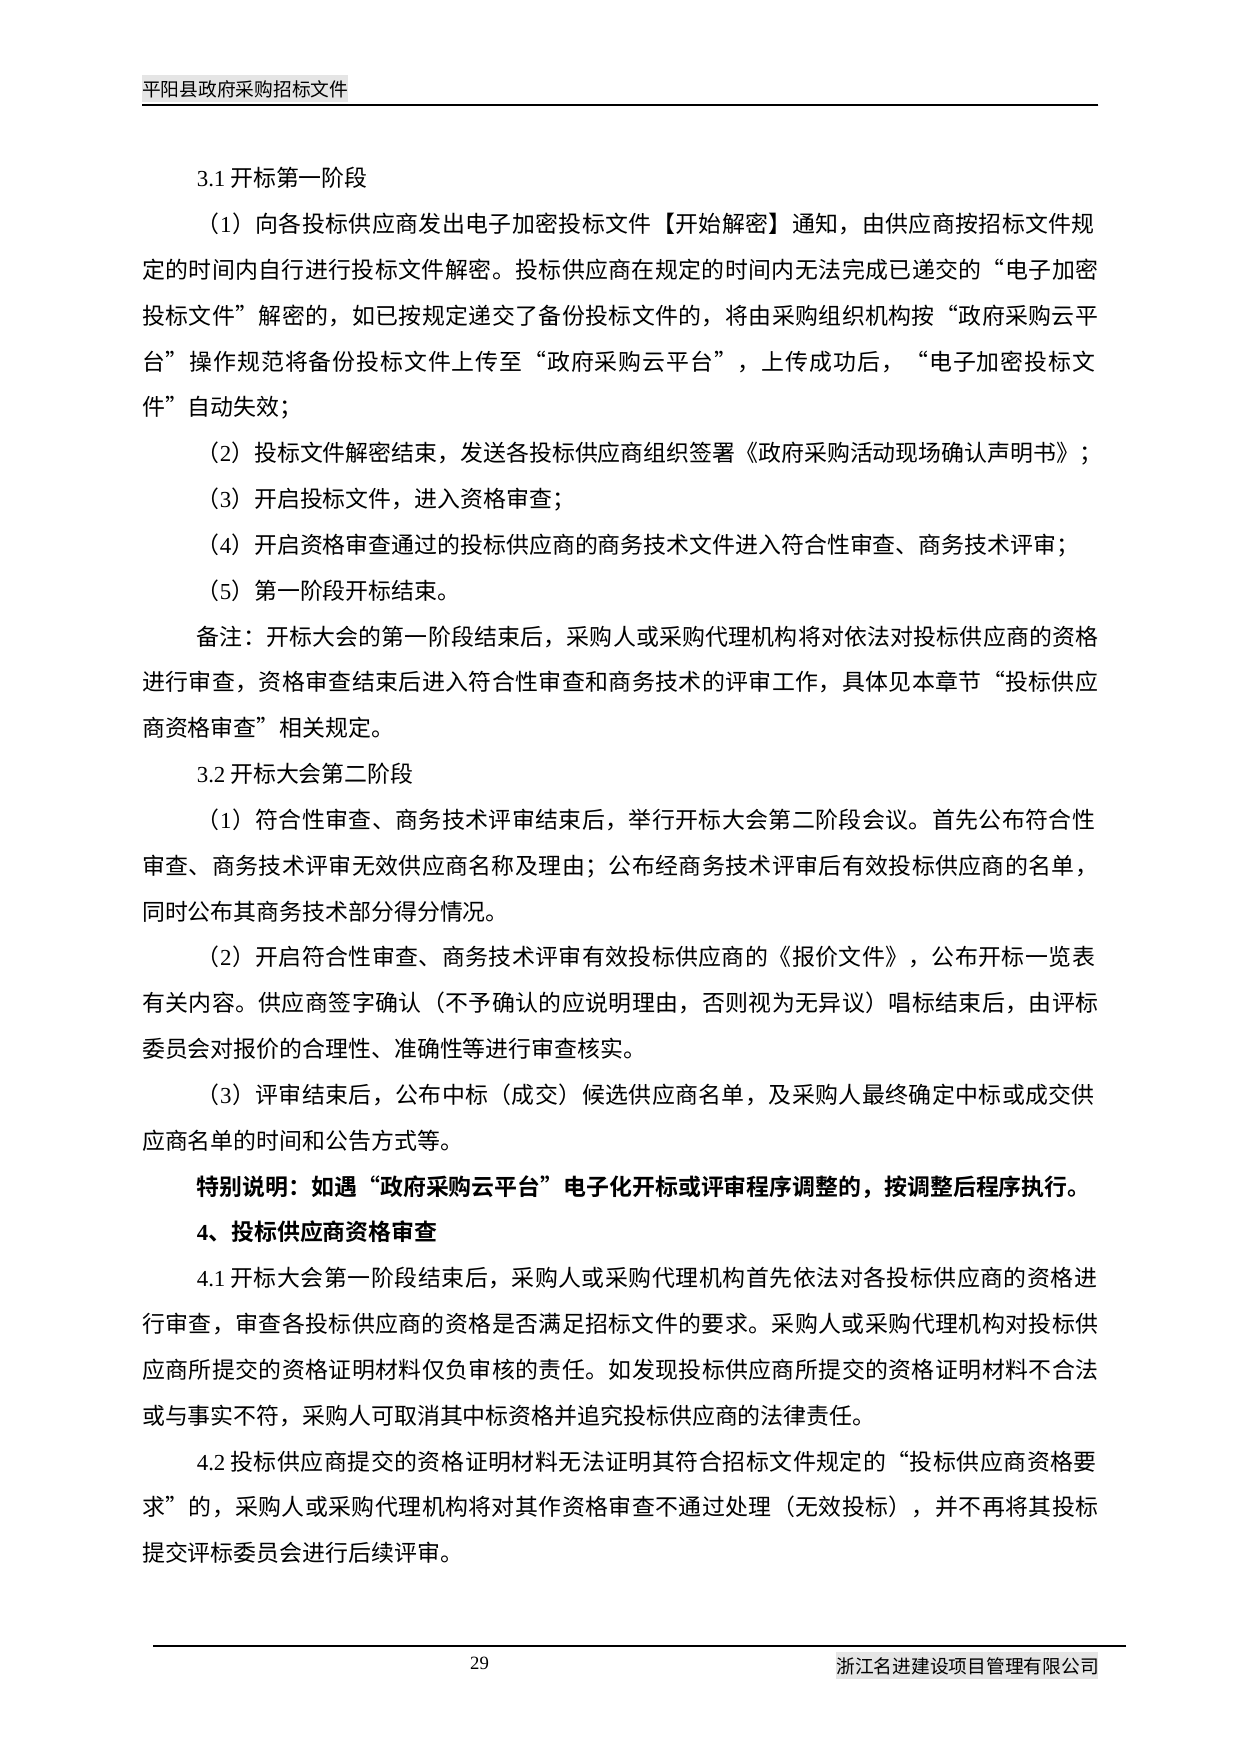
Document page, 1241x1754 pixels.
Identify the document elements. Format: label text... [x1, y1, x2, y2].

text （2）开启符合性审查、商务技术评审有效投标供应商的《报价文件》，公布开标一览表有关内容。供应商签字确认（不予确认的应说明理由，否则视为无异议）唱标结束后，由评标委员会对报价的合理性、准确性等进行审查核实。 [142, 929, 1098, 1067]
text （4）开启资格审查通过的投标供应商的商务技术文件进入符合性审查、商务技术评审； [142, 517, 1098, 562]
text 4.2投标供应商提交的资格证明材料无法证明其符合招标文件规定的“投标供应商资格要求”的，采购人或采购代理机构将对其作资格审查不通过处理（无效投标），并不再将其投标提交评标委员会进行后续评审。 [142, 1433, 1098, 1571]
text 备注：开标大会的第一阶段结束后，采购人或采购代理机构将对依法对投标供应商的资格进行审查，资格审查结束后进入符合性审查和商务技术的评审工作，具体见本章节“投标供应商资格审查”相关规定。 [142, 608, 1098, 746]
text （1）符合性审查、商务技术评审结束后，举行开标大会第二阶段会议。首先公布符合性审查、商务技术评审无效供应商名称及理由；公布经商务技术评审后有效投标供应商的名单，同时公布其商务技术部分得分情况。 [142, 792, 1098, 929]
text 3.2开标大会第二阶段 [142, 746, 1098, 792]
text 4、投标供应商资格审查 [142, 1204, 1098, 1250]
text （3）开启投标文件，进入资格审查； [142, 471, 1098, 517]
text （5）第一阶段开标结束。 [142, 562, 1098, 608]
text 3.1开标第一阶段 [142, 150, 1098, 196]
text （2）投标文件解密结束，发送各投标供应商组织签署《政府采购活动现场确认声明书》； [142, 425, 1098, 471]
text （1）向各投标供应商发出电子加密投标文件【开始解密】通知，由供应商按招标文件规定的时间内自行进行投标文件解密。投标供应商在规定的时间内无法完成已递交的“电子加密投标文件”解密的，如已按规定递交了备份投标文件的，将由采购组织机构按“政府采购云平台”操作规范将备份投标文件上传至“政府采购云平台”，上传成功后，“电子加密投标文件”自动失效； [142, 196, 1098, 425]
text 特别说明：如遇“政府采购云平台”电子化开标或评审程序调整的，按调整后程序执行。 [142, 1158, 1098, 1204]
text 4.1开标大会第一阶段结束后，采购人或采购代理机构首先依法对各投标供应商的资格进行审查，审查各投标供应商的资格是否满足招标文件的要求。采购人或采购代理机构对投标供应商所提交的资格证明材料仅负审核的责任。如发现投标供应商所提交的资格证明材料不合法或与事实不符，采购人可取消其中标资格并追究投标供应商的法律责任。 [142, 1250, 1098, 1433]
text （3）评审结束后，公布中标（成交）候选供应商名单，及采购人最终确定中标或成交供应商名单的时间和公告方式等。 [142, 1067, 1098, 1158]
